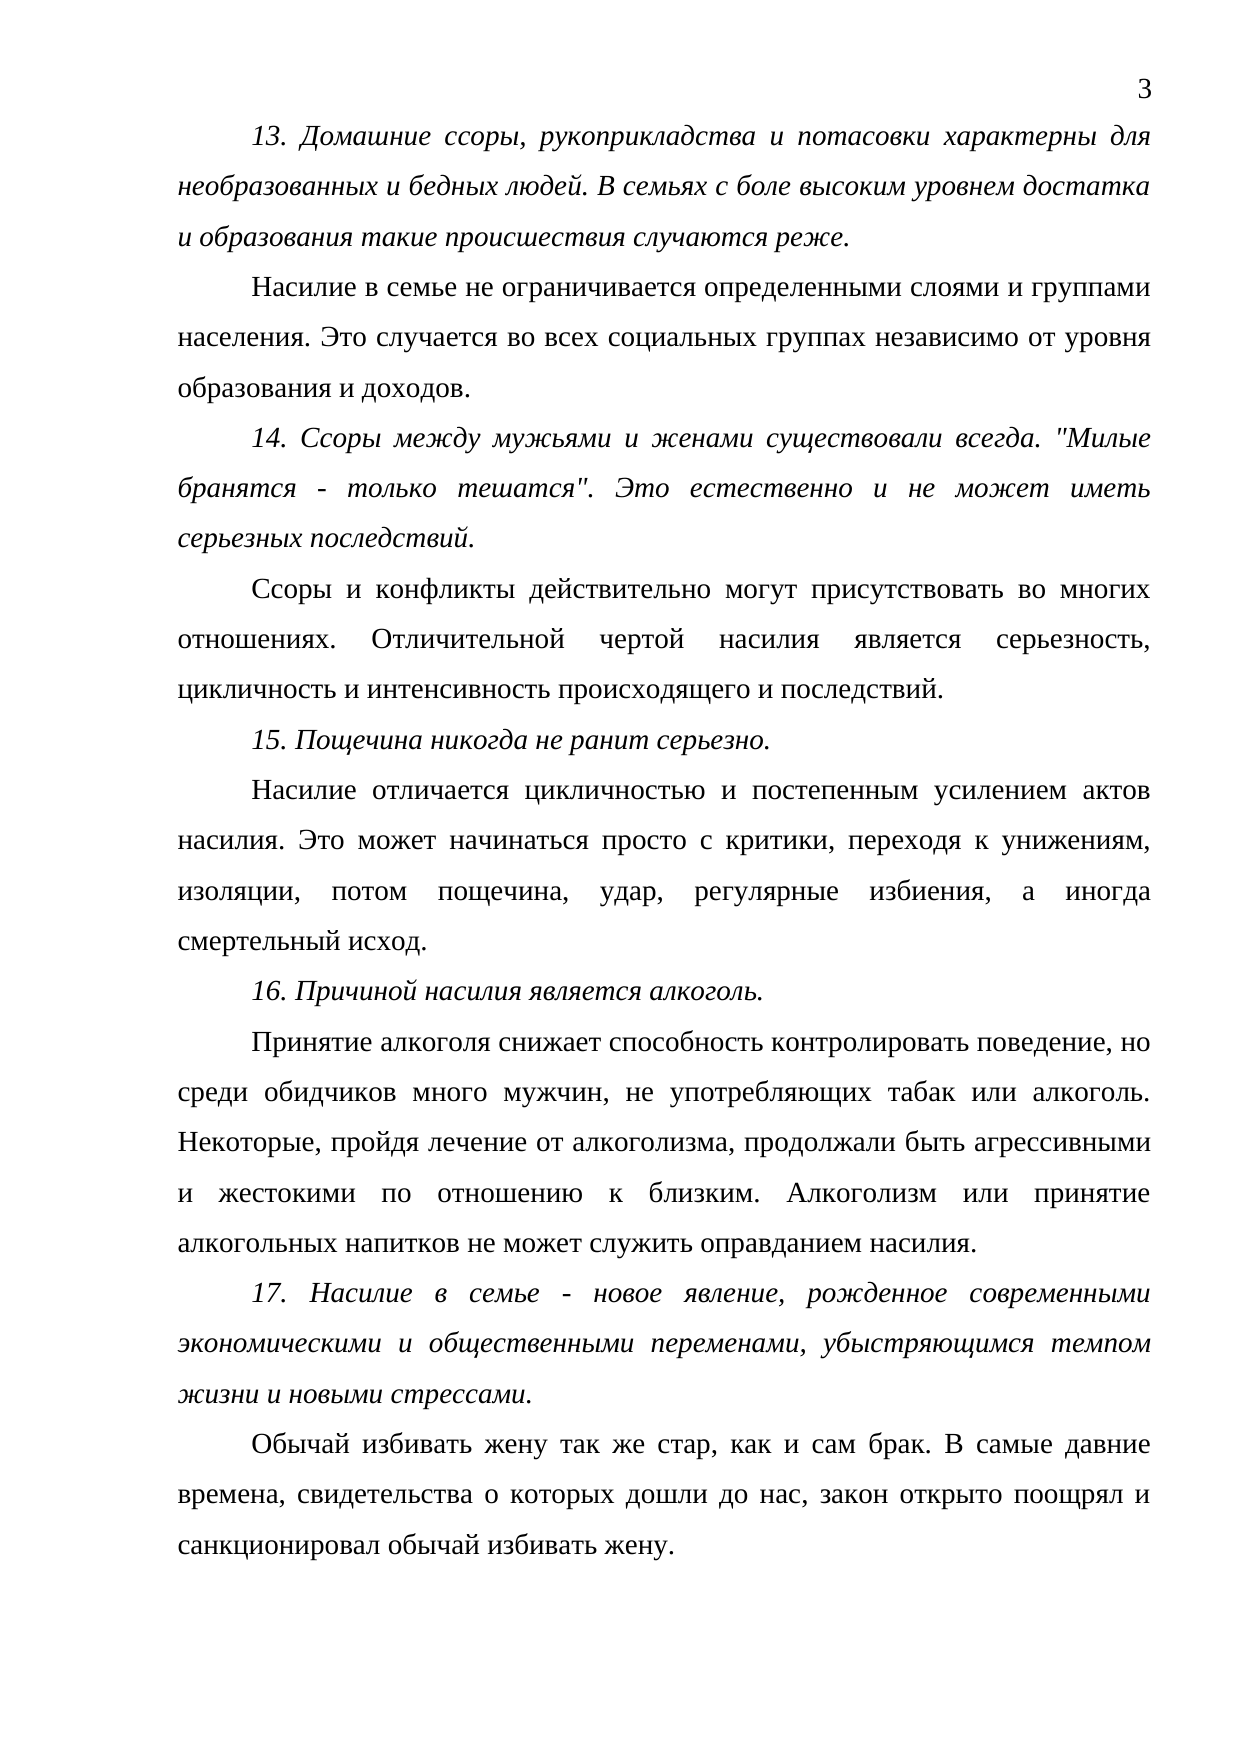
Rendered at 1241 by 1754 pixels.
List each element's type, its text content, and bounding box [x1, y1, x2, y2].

text Обычай избивать жену так же стар, как и сам брак. В самые давние времена, свидетельства о которых дошли до нас, закон открыто поощрял и санкционировал обычай избивать жену. [177, 1426, 1152, 1560]
text Насилие в семье не ограничивается определенными слоями и группами населения. Это случается во всех социальных группах независимо от уровня образования и доходов. [177, 269, 1152, 403]
text Ссоры и конфликты действительно могут присутствовать во многих отношениях. Отличительной чертой насилия является серьезность, цикличность и интенсивность происходящего и последствий. [177, 571, 1152, 705]
text 14. Ссоры между мужьями и женами существовали всегда. "Милые бранятся - только тешатся". Это естественно и не может иметь серьезных последствий. [177, 420, 1152, 554]
text 16. Причиной насилия является алкоголь. [177, 973, 1152, 1007]
text Насилие отличается цикличностью и постепенным усилением актов насилия. Это может начинаться просто с критики, переходя к унижениям, изоляции, потом пощечина, удар, регулярные избиения, а иногда смертельный исход. [177, 772, 1152, 957]
text 15. Пощечина никогда не ранит серьезно. [177, 722, 1152, 755]
text 17. Насилие в семье - новое явление, рожденное современными экономическими и общественными переменами, убыстряющимся темпом жизни и новыми стрессами. [177, 1275, 1152, 1409]
text Принятие алкоголя снижает способность контролировать поведение, но среди обидчиков много мужчин, не употребляющих табак или алкоголь. Некоторые, пройдя лечение от алкоголизма, продолжали быть агрессивными и жестокими по отношению к близким. Алкоголизм или принятие алкогольных напитков не может служить оправданием насилия. [177, 1024, 1152, 1258]
text 13. Домашние ссоры, рукоприкладства и потасовки характерны для необразованных и бедных людей. В семьях с боле высоким уровнем достатка и образования такие происшествия случаются реже. [177, 118, 1152, 252]
